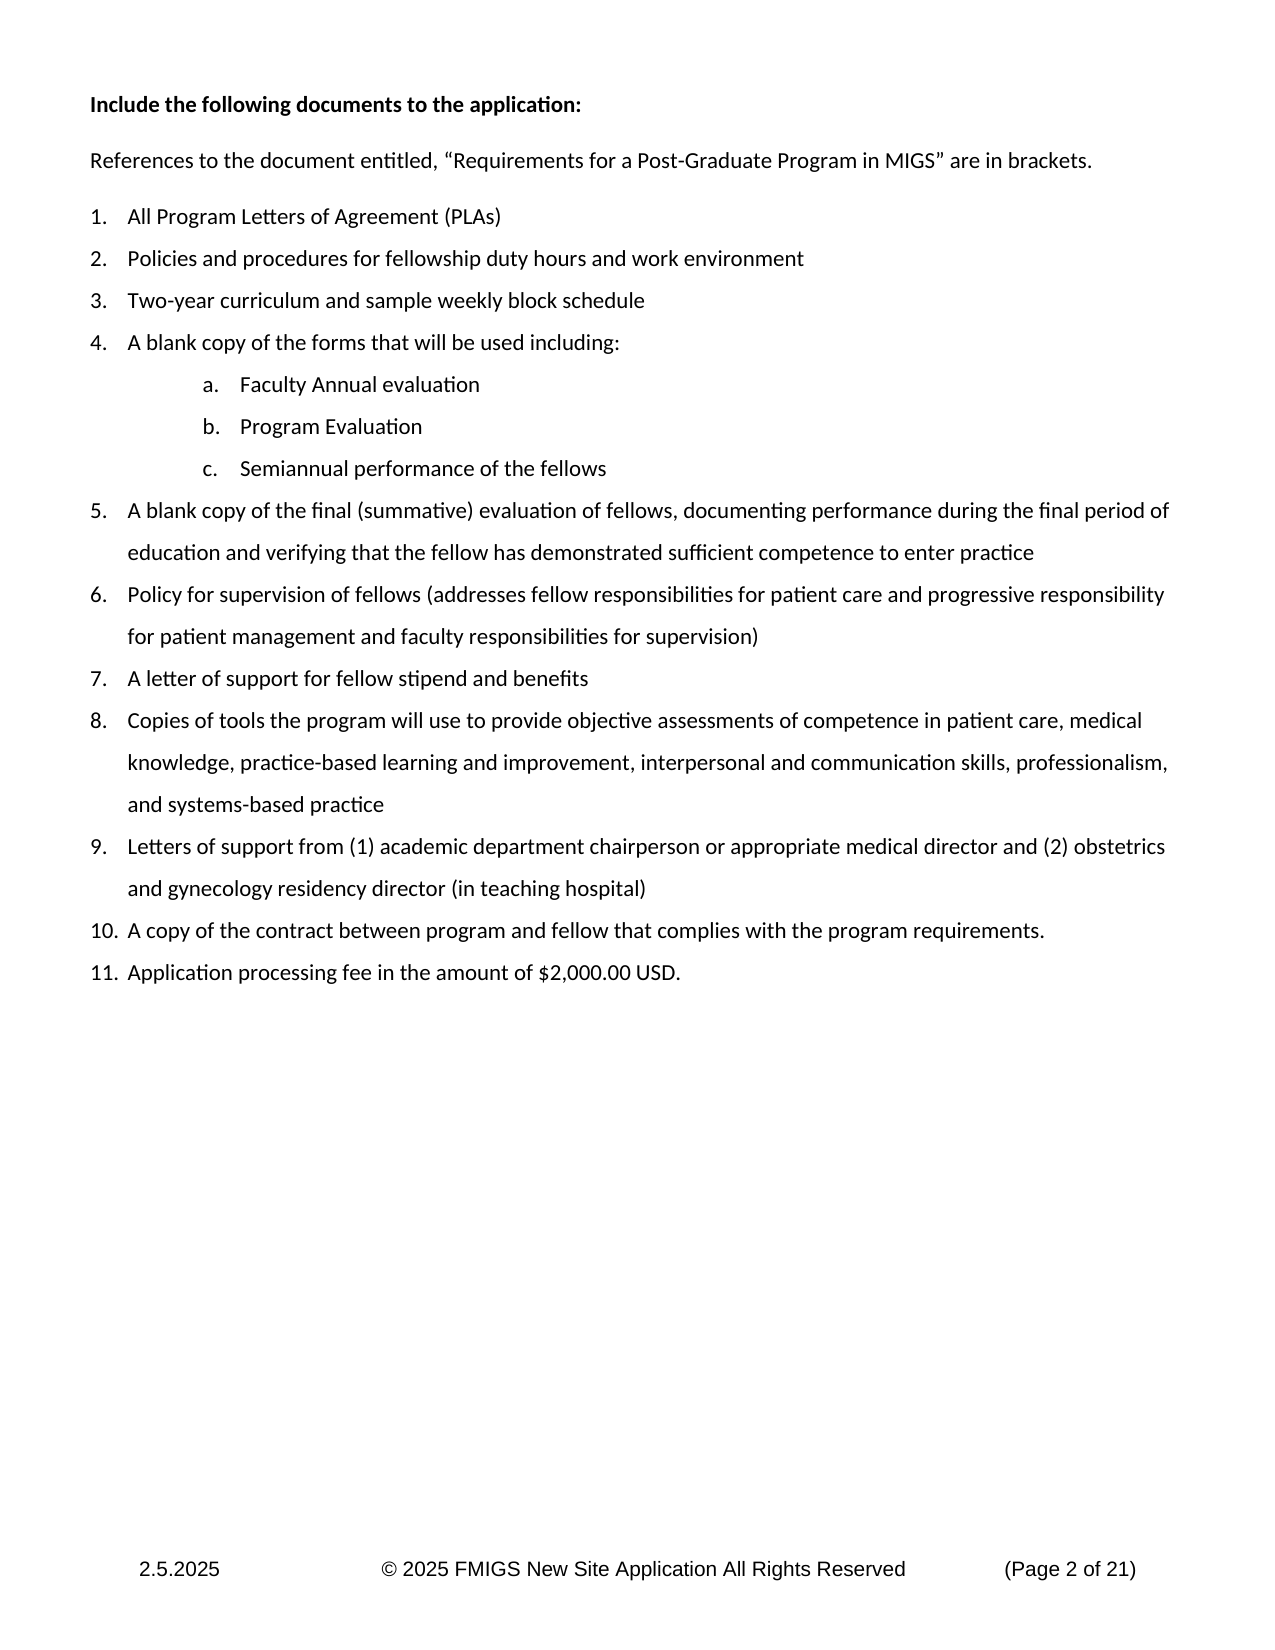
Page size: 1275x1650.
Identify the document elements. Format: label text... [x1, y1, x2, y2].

list Application processing fee in the amount of $2,000.00 USD. [90, 958, 1185, 986]
list A blank copy of the final (summative) evaluation of fellows, documenting performance during the final period of education and verifying that the fellow has demonstrated sufficient competence to enter practice [90, 496, 1185, 566]
list Copies of tools the program will use to provide objective assessments of competence in patient care, medical knowledge, practice-based learning and improvement, interpersonal and communication skills, professionalism, and systems-based practice [90, 706, 1185, 818]
list All Program Letters of Agreement (PLAs) [90, 202, 1185, 230]
list Policy for supervision of fellows (addresses fellow responsibilities for patient care and progressive responsibility for patient management and faculty responsibilities for supervision) [90, 580, 1185, 650]
list Semiannual performance of the fellows [202, 454, 1185, 482]
list Faculty Annual evaluation [202, 370, 1185, 398]
subtitle Include the following documents to the application: [90, 90, 1185, 118]
subtitle References to the document entitled, “Requirements for a Post-Graduate Program in MIGS” are in brackets. [90, 146, 1185, 174]
list A blank copy of the forms that will be used including: [90, 328, 1185, 356]
list A letter of support for fellow stipend and benefits [90, 664, 1185, 692]
list Policies and procedures for fellowship duty hours and work environment [90, 244, 1185, 272]
list A copy of the contract between program and fellow that complies with the program requirements. [90, 916, 1185, 944]
list Program Evaluation [202, 412, 1185, 440]
list Two-year curriculum and sample weekly block schedule [90, 286, 1185, 314]
list Letters of support from (1) academic department chairperson or appropriate medical director and (2) obstetrics and gynecology residency director (in teaching hospital) [90, 832, 1185, 902]
